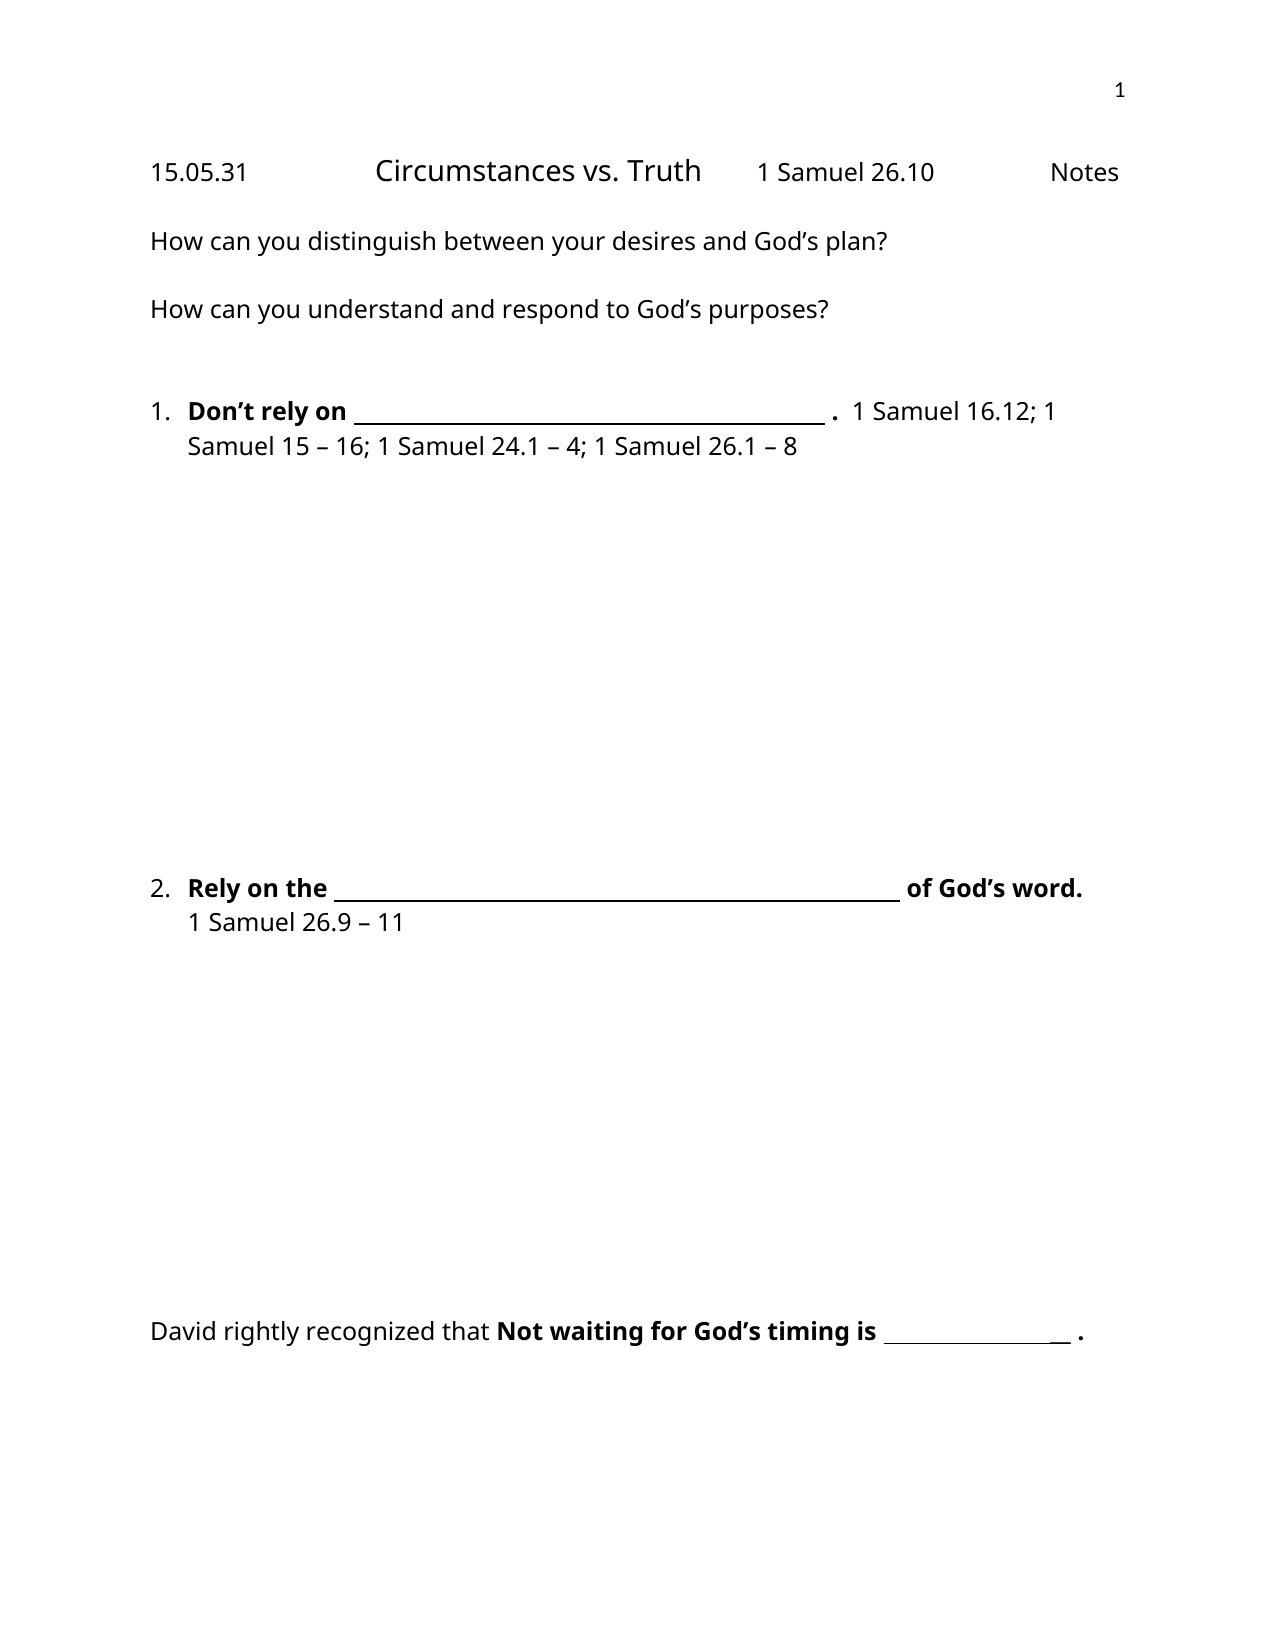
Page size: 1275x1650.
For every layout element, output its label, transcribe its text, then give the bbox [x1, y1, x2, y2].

text How can you understand and respond to God’s purposes? [150, 292, 1125, 326]
list Don’t rely on . 1 Samuel 16.12; 1 Samuel 15 – 16; 1 Samuel 24.1 – 4; 1 Samuel 26.1 – 8 [150, 394, 1125, 462]
list 1 Samuel 26.9 – 11 [187, 905, 1125, 939]
text How can you distinguish between your desires and God’s plan? [150, 224, 1125, 258]
list Rely on the of God’s word. [150, 871, 1125, 905]
text David rightly recognized that Not waiting for God’s timing is __ . [150, 1314, 1125, 1348]
text 15.05.31 Circumstances vs. Truth 1 Samuel 26.10 Notes [150, 150, 1125, 190]
